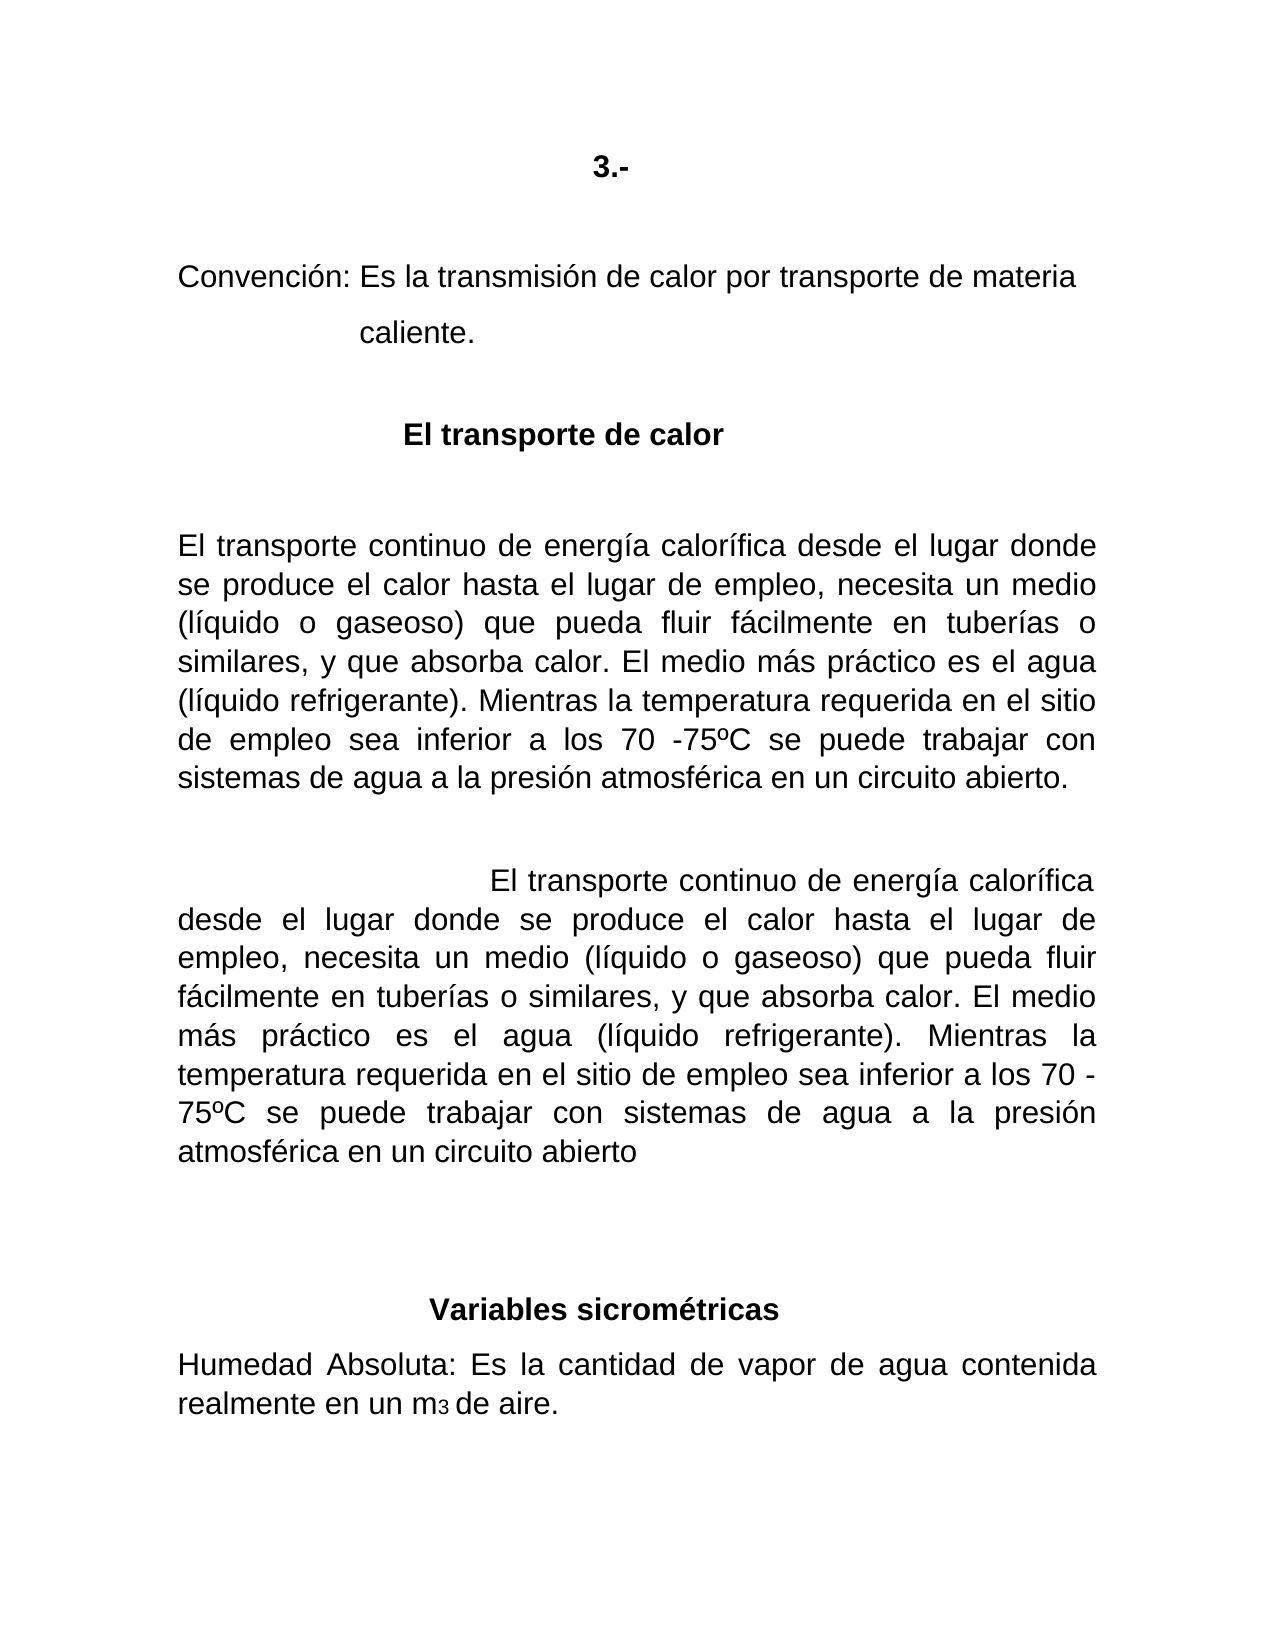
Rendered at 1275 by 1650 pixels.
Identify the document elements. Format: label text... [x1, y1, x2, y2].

text caliente. [177, 314, 1098, 350]
text El transporte continuo de energía calorífica desde el lugar donde se produce el calor hasta el lugar de empleo, necesita un medio (líquido o gaseoso) que pueda fluir fácilmente en tuberías o similares, y que absorba calor. El medio más práctico es el agua (líquido refrigerante). Mientras la temperatura requerida en el sitio de empleo sea inferior a los 70 -75ºC se puede trabajar con sistemas de agua a la presión atmosférica en un circuito abierto. [177, 527, 1098, 795]
text El transporte continuo de energía calorífica desde el lugar donde se produce el calor hasta el lugar de empleo, necesita un medio (líquido o gaseoso) que pueda fluir fácilmente en tuberías o similares, y que absorba calor. El medio más práctico es el agua (líquido refrigerante). Mientras la temperatura requerida en el sitio de empleo sea inferior a los 70 -75ºC se puede trabajar con sistemas de agua a la presión atmosférica en un circuito abierto [177, 862, 1098, 1169]
text El transporte de calor [177, 416, 1098, 452]
text Variables sicrométricas [177, 1291, 1098, 1327]
text Humedad Absoluta: Es la cantidad de vapor de agua contenida realmente en un m3 de aire. [177, 1346, 1098, 1421]
text 3.- [177, 148, 1098, 183]
text Convención: Es la transmisión de calor por transporte de materia [177, 258, 1098, 294]
